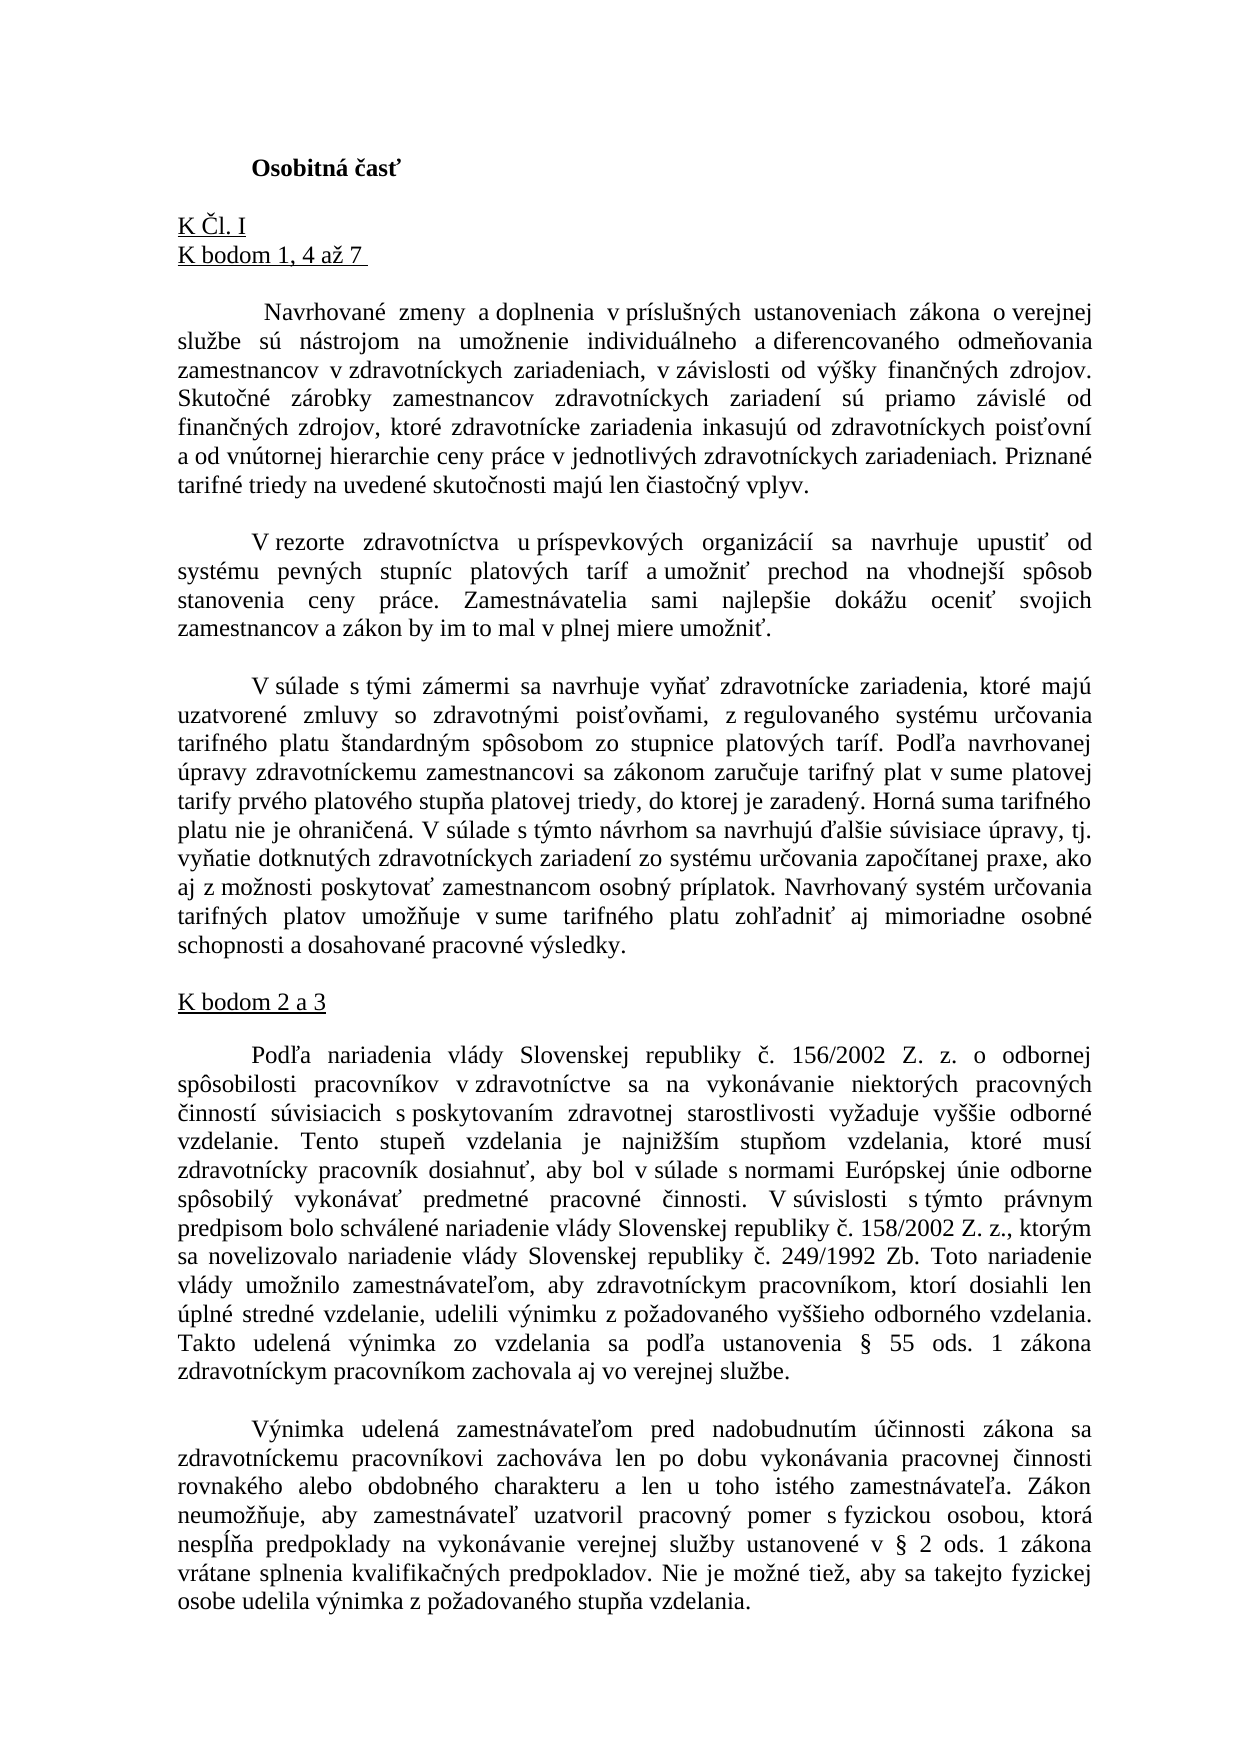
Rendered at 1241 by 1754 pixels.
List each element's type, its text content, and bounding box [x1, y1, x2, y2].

text V rezorte zdravotníctva u príspevkových organizácií sa navrhuje upustiť od systému pevných stupníc platových taríf a umožniť prechod na vhodnejší spôsob stanovenia ceny práce. Zamestnávatelia sami najlepšie dokážu oceniť svojich zamestnancov a zákon by im to mal v plnej miere umožniť. [177, 527, 1092, 642]
text V súlade s tými zámermi sa navrhuje vyňať zdravotnícke zariadenia, ktoré majú uzatvorené zmluvy so zdravotnými poisťovňami, z regulovaného systému určovania tarifného platu štandardným spôsobom zo stupnice platových taríf. Podľa navrhovanej úpravy zdravotníckemu zamestnancovi sa zákonom zaručuje tarifný plat v sume platovej tarify prvého platového stupňa platovej triedy, do ktorej je zaradený. Horná suma tarifného platu nie je ohraničená. V súlade s týmto návrhom sa navrhujú ďalšie súvisiace úpravy, tj. vyňatie dotknutých zdravotníckych zariadení zo systému určovania započítanej praxe, ako aj z možnosti poskytovať zamestnancom osobný príplatok. Navrhovaný systém určovania tarifných platov umožňuje v sume tarifného platu zohľadniť aj mimoriadne osobné schopnosti a dosahované pracovné výsledky. [177, 671, 1092, 958]
text Navrhované zmeny a doplnenia v príslušných ustanoveniach zákona o verejnej službe sú nástrojom na umožnenie individuálneho a diferencovaného odmeňovania zamestnancov v zdravotníckych zariadeniach, v závislosti od výšky finančných zdrojov. Skutočné zárobky zamestnancov zdravotníckych zariadení sú priamo závislé od finančných zdrojov, ktoré zdravotnícke zariadenia inkasujú od zdravotníckych poisťovní a od vnútornej hierarchie ceny práce v jednotlivých zdravotníckych zariadeniach. Priznané tarifné triedy na uvedené skutočnosti majú len čiastočný vplyv. [177, 297, 1092, 498]
text Výnimka udelená zamestnávateľom pred nadobudnutím účinnosti zákona sa zdravotníckemu pracovníkovi zachováva len po dobu vykonávania pracovnej činnosti rovnakého alebo obdobného charakteru a len u toho istého zamestnávateľa. Zákon neumožňuje, aby zamestnávateľ uzatvoril pracovný pomer s fyzickou osobou, ktorá nespĺňa predpoklady na vykonávanie verejnej služby ustanovené v § 2 ods. 1 zákona vrátane splnenia kvalifikačných predpokladov. Nie je možné tiež, aby sa takejto fyzickej osobe udelila výnimka z požadovaného stupňa vzdelania. [177, 1414, 1092, 1615]
text K bodom 2 a 3 [177, 987, 1092, 1016]
text Osobitná časť [177, 153, 1092, 182]
text K bodom 1, 4 až 7 [177, 240, 1092, 268]
text K Čl. I [177, 211, 1092, 240]
text Podľa nariadenia vlády Slovenskej republiky č. 156/2002 Z. z. o odbornej spôsobilosti pracovníkov v zdravotníctve sa na vykonávanie niektorých pracovných činností súvisiacich s poskytovaním zdravotnej starostlivosti vyžaduje vyššie odborné vzdelanie. Tento stupeň vzdelania je najnižším stupňom vzdelania, ktoré musí zdravotnícky pracovník dosiahnuť, aby bol v súlade s normami Európskej únie odborne spôsobilý vykonávať predmetné pracovné činnosti. V súvislosti s týmto právnym predpisom bolo schválené nariadenie vlády Slovenskej republiky č. 158/2002 Z. z., ktorým sa novelizovalo nariadenie vlády Slovenskej republiky č. 249/1992 Zb. Toto nariadenie vlády umožnilo zamestnávateľom, aby zdravotníckym pracovníkom, ktorí dosiahli len úplné stredné vzdelanie, udelili výnimku z požadovaného vyššieho odborného vzdelania. Takto udelená výnimka zo vzdelania sa podľa ustanovenia § 55 ods. 1 zákona zdravotníckym pracovníkom zachovala aj vo verejnej službe. [177, 1040, 1092, 1385]
